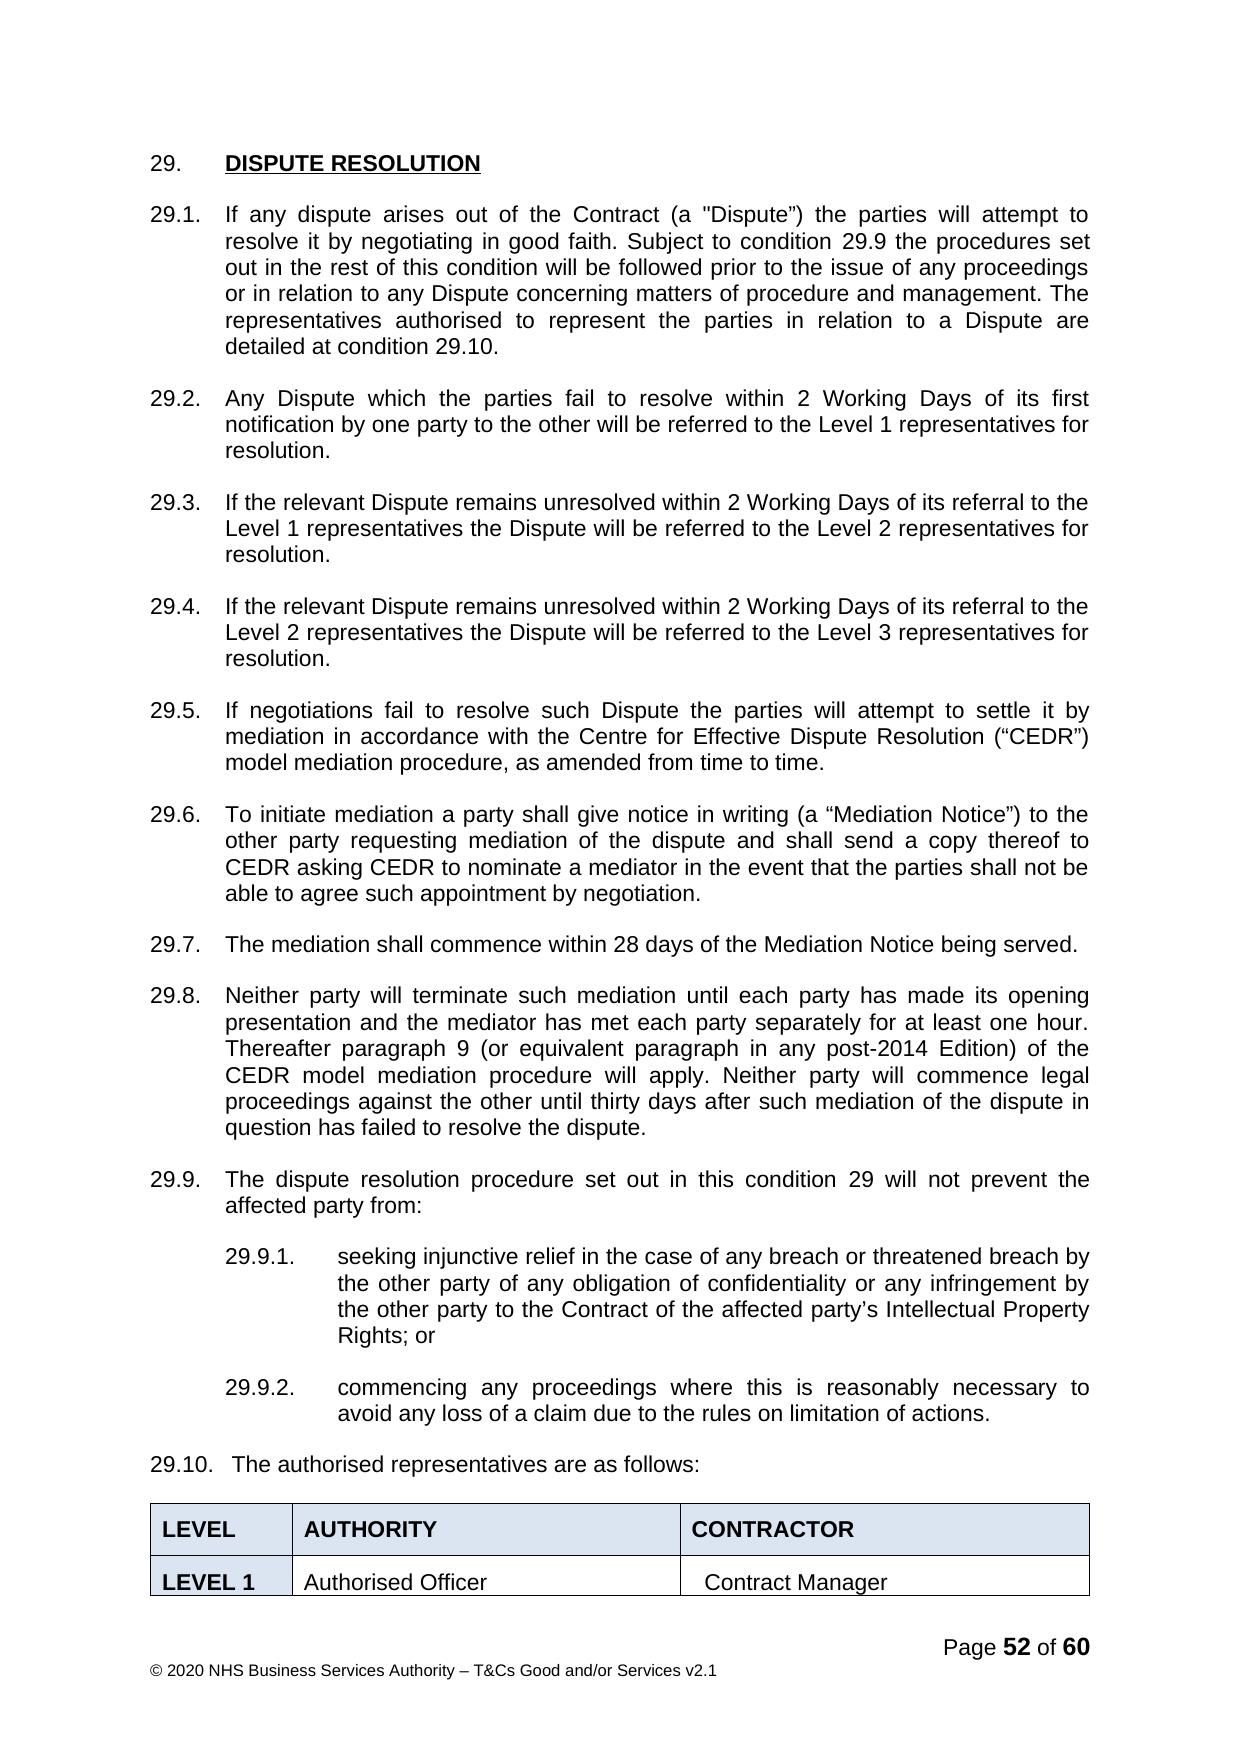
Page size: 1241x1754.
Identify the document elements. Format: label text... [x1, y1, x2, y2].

table_cell Authorised Officer [293, 1556, 680, 1595]
text If the relevant Dispute remains unresolved within 2 Working Days of its referral to the Level 2 representatives the Dispute will be referred to the Level 3 representatives for resolution. [150, 593, 1090, 672]
text If the relevant Dispute remains unresolved within 2 Working Days of its referral to the Level 1 representatives the Dispute will be referred to the Level 2 representatives for resolution. [150, 488, 1090, 568]
table_header LEVEL [151, 1504, 292, 1555]
text To initiate mediation a party shall give notice in writing (a “Mediation Notice”) to the other party requesting mediation of the dispute and shall send a copy thereof to CEDR asking CEDR to nominate a mediator in the event that the parties shall not be able to agree such appointment by negotiation. [150, 801, 1090, 906]
text commencing any proceedings where this is reasonably necessary to avoid any loss of a claim due to the rules on limitation of actions. [225, 1374, 1090, 1426]
text The mediation shall commence within 28 days of the Mediation Notice being served. [150, 931, 1090, 957]
text If any dispute arises out of the Contract (a "Dispute”) the parties will attempt to resolve it by negotiating in good faith. Subject to condition 29.9 the procedures set out in the rest of this condition will be followed prior to the issue of any proceedings or in relation to any Dispute concerning matters of procedure and management. The representatives authorised to represent the parties in relation to a Dispute are detailed at condition 29.10. [150, 201, 1090, 359]
text The authorised representatives are as follows: [150, 1451, 1090, 1478]
table_cell LEVEL 1 [151, 1556, 292, 1595]
text Neither party will terminate such mediation until each party has made its opening presentation and the mediator has met each party separately for at least one hour. Thereafter paragraph 9 (or equivalent paragraph in any post-2014 Edition) of the CEDR model mediation procedure will apply. Neither party will commence legal proceedings against the other until thirty days after such mediation of the dispute in question has failed to resolve the dispute. [150, 982, 1090, 1141]
table_cell Contract Manager [681, 1556, 1089, 1595]
table_header CONTRACTOR [681, 1504, 1089, 1555]
subtitle DISPUTE RESOLUTION [150, 150, 1090, 176]
text seeking injunctive relief in the case of any breach or threatened breach by the other party of any obligation of confidentiality or any infringement by the other party to the Contract of the affected party’s Intellectual Property Rights; or [225, 1243, 1090, 1349]
text The dispute resolution procedure set out in this condition 29 will not prevent the affected party from: [150, 1166, 1090, 1218]
text If negotiations fail to resolve such Dispute the parties will attempt to settle it by mediation in accordance with the Centre for Effective Dispute Resolution (“CEDR”) model mediation procedure, as amended from time to time. [150, 697, 1090, 776]
table_header AUTHORITY [293, 1504, 680, 1555]
text Any Dispute which the parties fail to resolve within 2 Working Days of its first notification by one party to the other will be referred to the Level 1 representatives for resolution. [150, 384, 1090, 463]
